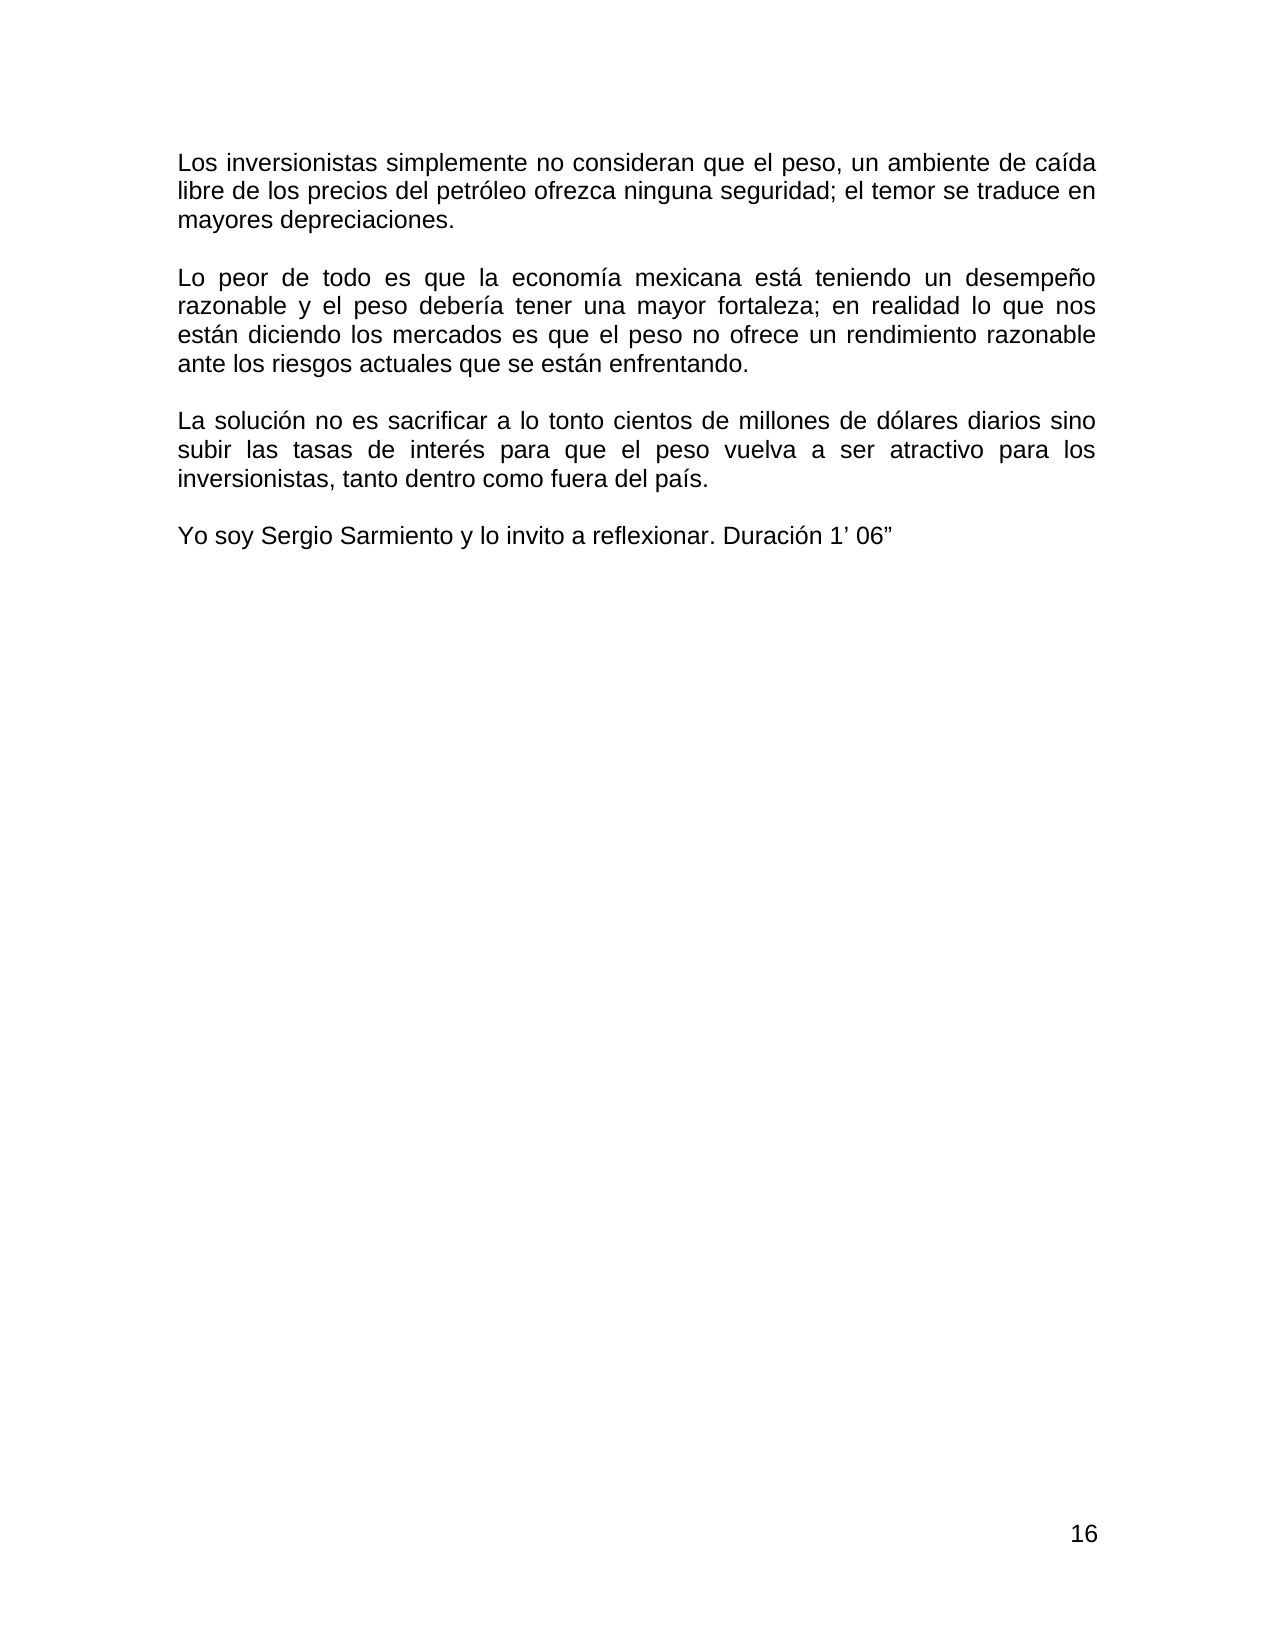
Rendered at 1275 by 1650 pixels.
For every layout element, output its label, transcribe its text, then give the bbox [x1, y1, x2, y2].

text Lo peor de todo es que la economía mexicana está teniendo un desempeño razonable y el peso debería tener una mayor fortaleza; en realidad lo que nos están diciendo los mercados es que el peso no ofrece un rendimiento razonable ante los riesgos actuales que se están enfrentando. [177, 263, 1098, 378]
text La solución no es sacrificar a lo tonto cientos de millones de dólares diarios sino subir las tasas de interés para que el peso vuelva a ser atractivo para los inversionistas, tanto dentro como fuera del país. [177, 406, 1098, 493]
text Los inversionistas simplemente no consideran que el peso, un ambiente de caída libre de los precios del petróleo ofrezca ninguna seguridad; el temor se traduce en mayores depreciaciones. [177, 148, 1098, 234]
text Yo soy Sergio Sarmiento y lo invito a reflexionar. Duración 1’ 06” [177, 521, 1098, 550]
